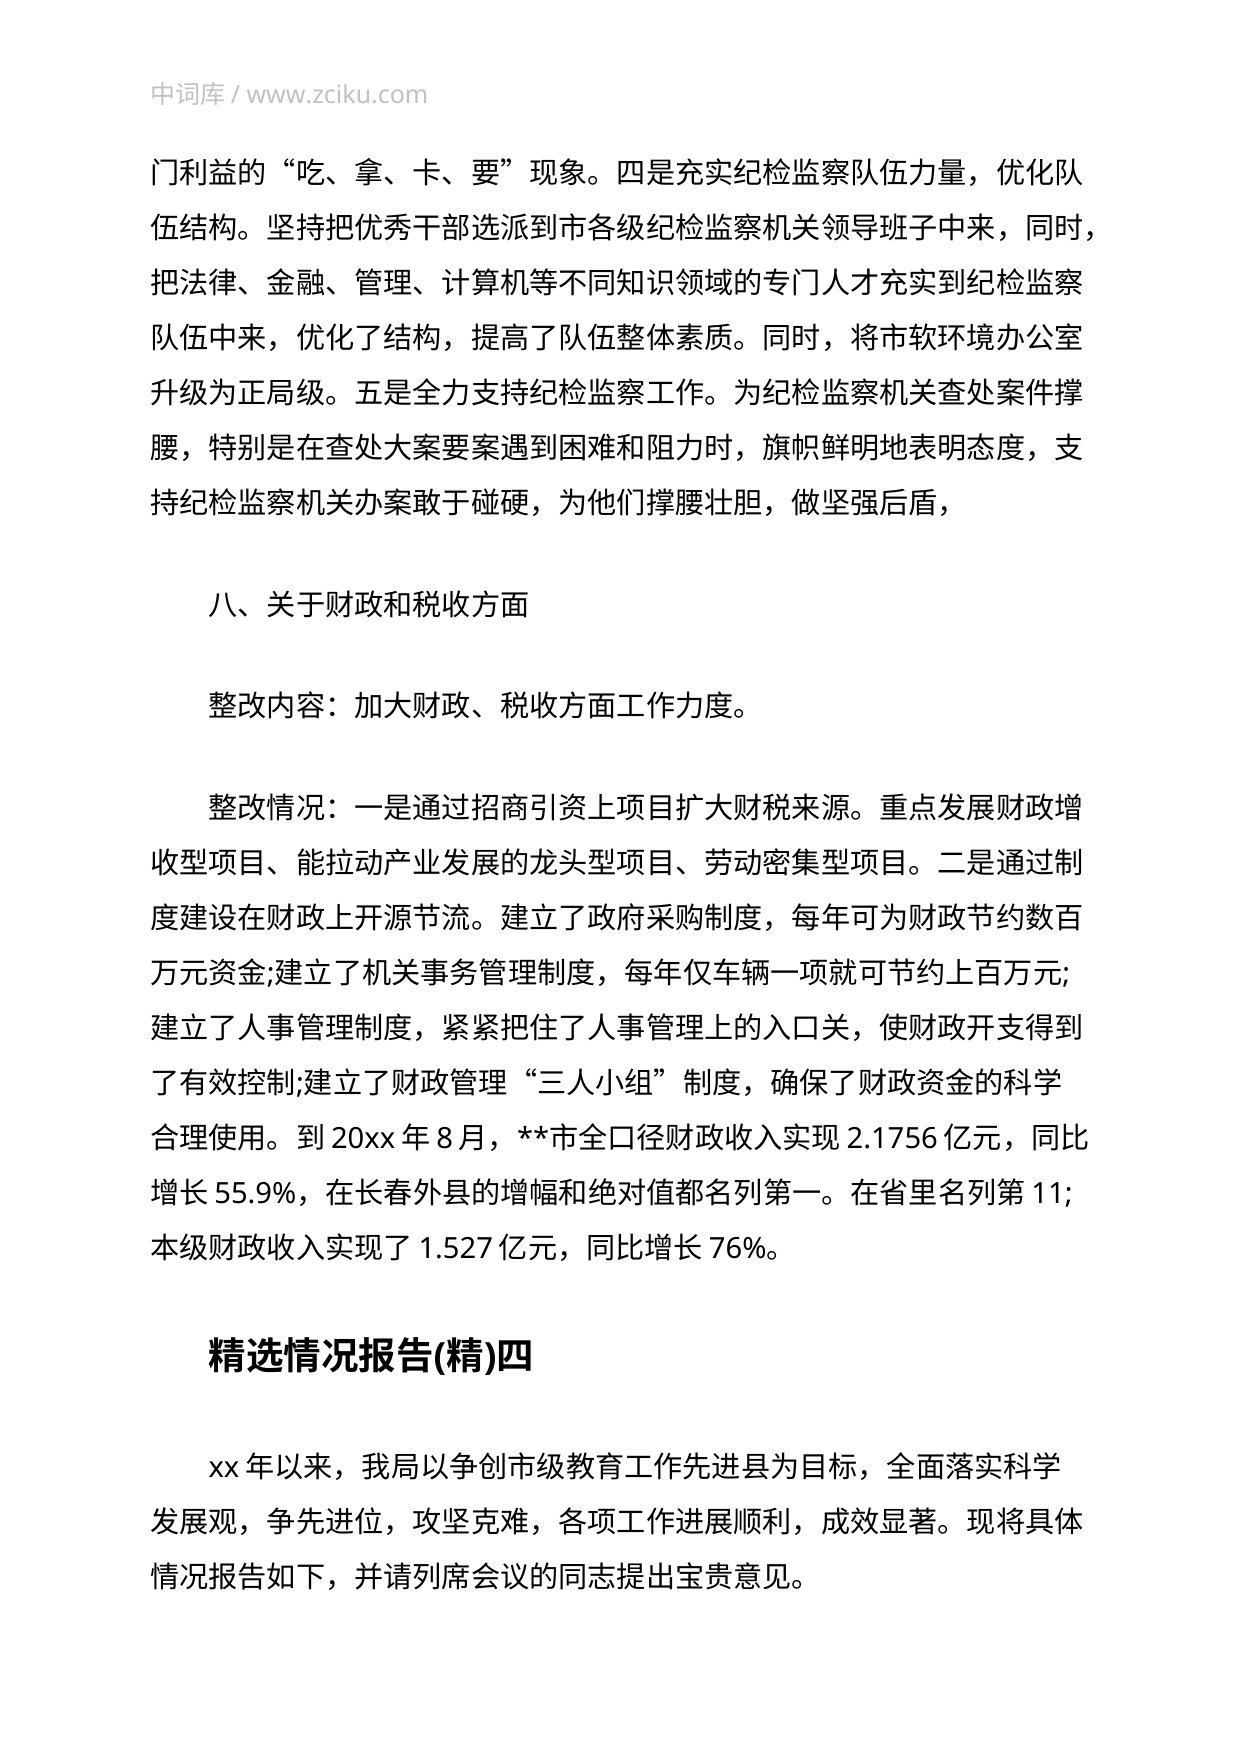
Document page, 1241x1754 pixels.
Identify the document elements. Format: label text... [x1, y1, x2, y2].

text 八、关于财政和税收方面 [150, 581, 1090, 623]
text xx年以来，我局以争创市级教育工作先进县为目标，全面落实科学发展观，争先进位，攻坚克难，各项工作进展顺利，成效显著。现将具体情况报告如下，并请列席会议的同志提出宝贵意见。 [150, 1444, 1090, 1596]
text 精选情况报告(精)四 [150, 1326, 1090, 1381]
text 整改内容：加大财政、税收方面工作力度。 [150, 683, 1090, 725]
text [150, 150, 1090, 522]
text 整改情况：一是通过招商引资上项目扩大财税来源。重点发展财政增收型项目、能拉动产业发展的龙头型项目、劳动密集型项目。二是通过制度建设在财政上开源节流。建立了政府采购制度，每年可为财政节约数百万元资金;建立了机关事务管理制度，每年仅车辆一项就可节约上百万元;建立了人事管理制度，紧紧把住了人事管理上的入口关，使财政开支得到了有效控制;建立了财政管理“三人小组”制度，确保了财政资金的科学合理使用。到20xx年8月，**市全口径财政收入实现2.1756亿元，同比增长55.9%，在长春外县的增幅和绝对值都名列第一。在省里名列第11;本级财政收入实现了1.527亿元，同比增长76%。 [150, 785, 1090, 1267]
